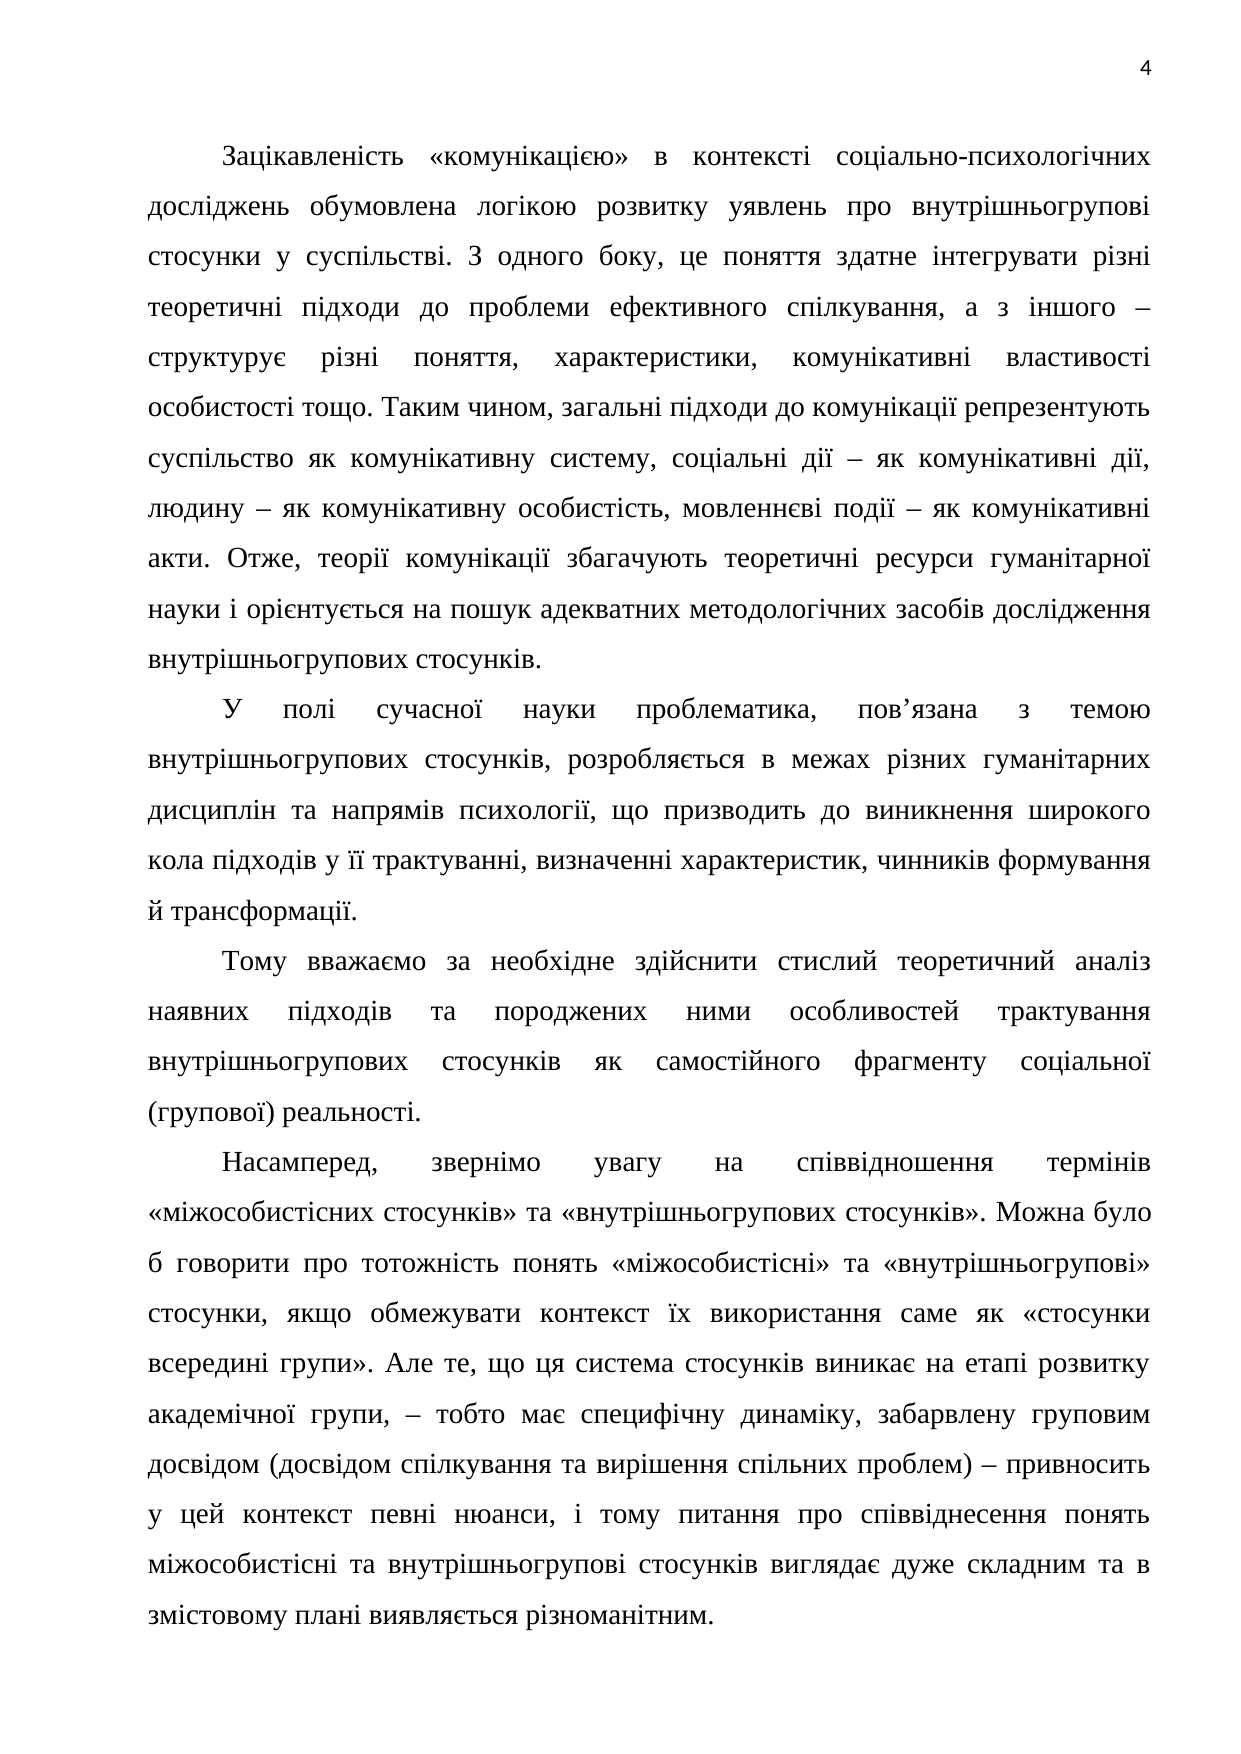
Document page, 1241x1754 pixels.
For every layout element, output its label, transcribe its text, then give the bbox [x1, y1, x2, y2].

text У полі сучасної науки проблематика, пов’язана з темою внутрішньогрупових стосунків, розробляється в межах різних гуманітарних дисциплін та напрямів психології, що призводить до виникнення широкого кола підходів у її трактуванні, визначенні характеристик, чинників формування й трансформації. [148, 691, 1152, 926]
text Тому вважаємо за необхідне здійснити стислий теоретичний аналіз наявних підходів та породжених ними особливостей трактування внутрішньогрупових стосунків як самостійного фрагменту соціальної (групової) реальності. [148, 943, 1152, 1127]
text Насамперед, звернімо увагу на співвідношення термінів «міжособистісних стосунків» та «внутрішньогрупових стосунків». Можна було б говорити про тотожність понять «міжособистісні» та «внутрішньогрупові» стосунки, якщо обмежувати контекст їх використання саме як «стосунки всередині групи». Але те, що ця система стосунків виникає на етапі розвитку академічної групи, – тобто має специфічну динаміку, забарвлену груповим досвідом (досвідом спілкування та вирішення спільних проблем) – привносить у цей контекст певні нюанси, і тому питання про співвіднесення понять міжособистісні та внутрішньогрупові стосунків виглядає дуже складним та в змістовому плані виявляється різноманітним. [148, 1144, 1152, 1631]
text Зацікавленість «комунікацією» в контексті соціально-психологічних досліджень обумовлена логікою розвитку уявлень про внутрішньогрупові стосунки у суспільстві. З одного боку, це поняття здатне інтегрувати різні теоретичні підходи до проблеми ефективного спілкування, а з іншого – структурує різні поняття, характеристики, комунікативні властивості особистості тощо. Таким чином, загальні підходи до комунікації репрезентують суспільство як комунікативну систему, соціальні дії – як комунікативні дії, людину – як комунікативну особистість, мовленнєві події – як комунікативні акти. Отже, теорії комунікації збагачують теоретичні ресурси гуманітарної науки і орієнтується на пошук адекватних методологічних засобів дослідження внутрішньогрупових стосунків. [148, 138, 1152, 674]
